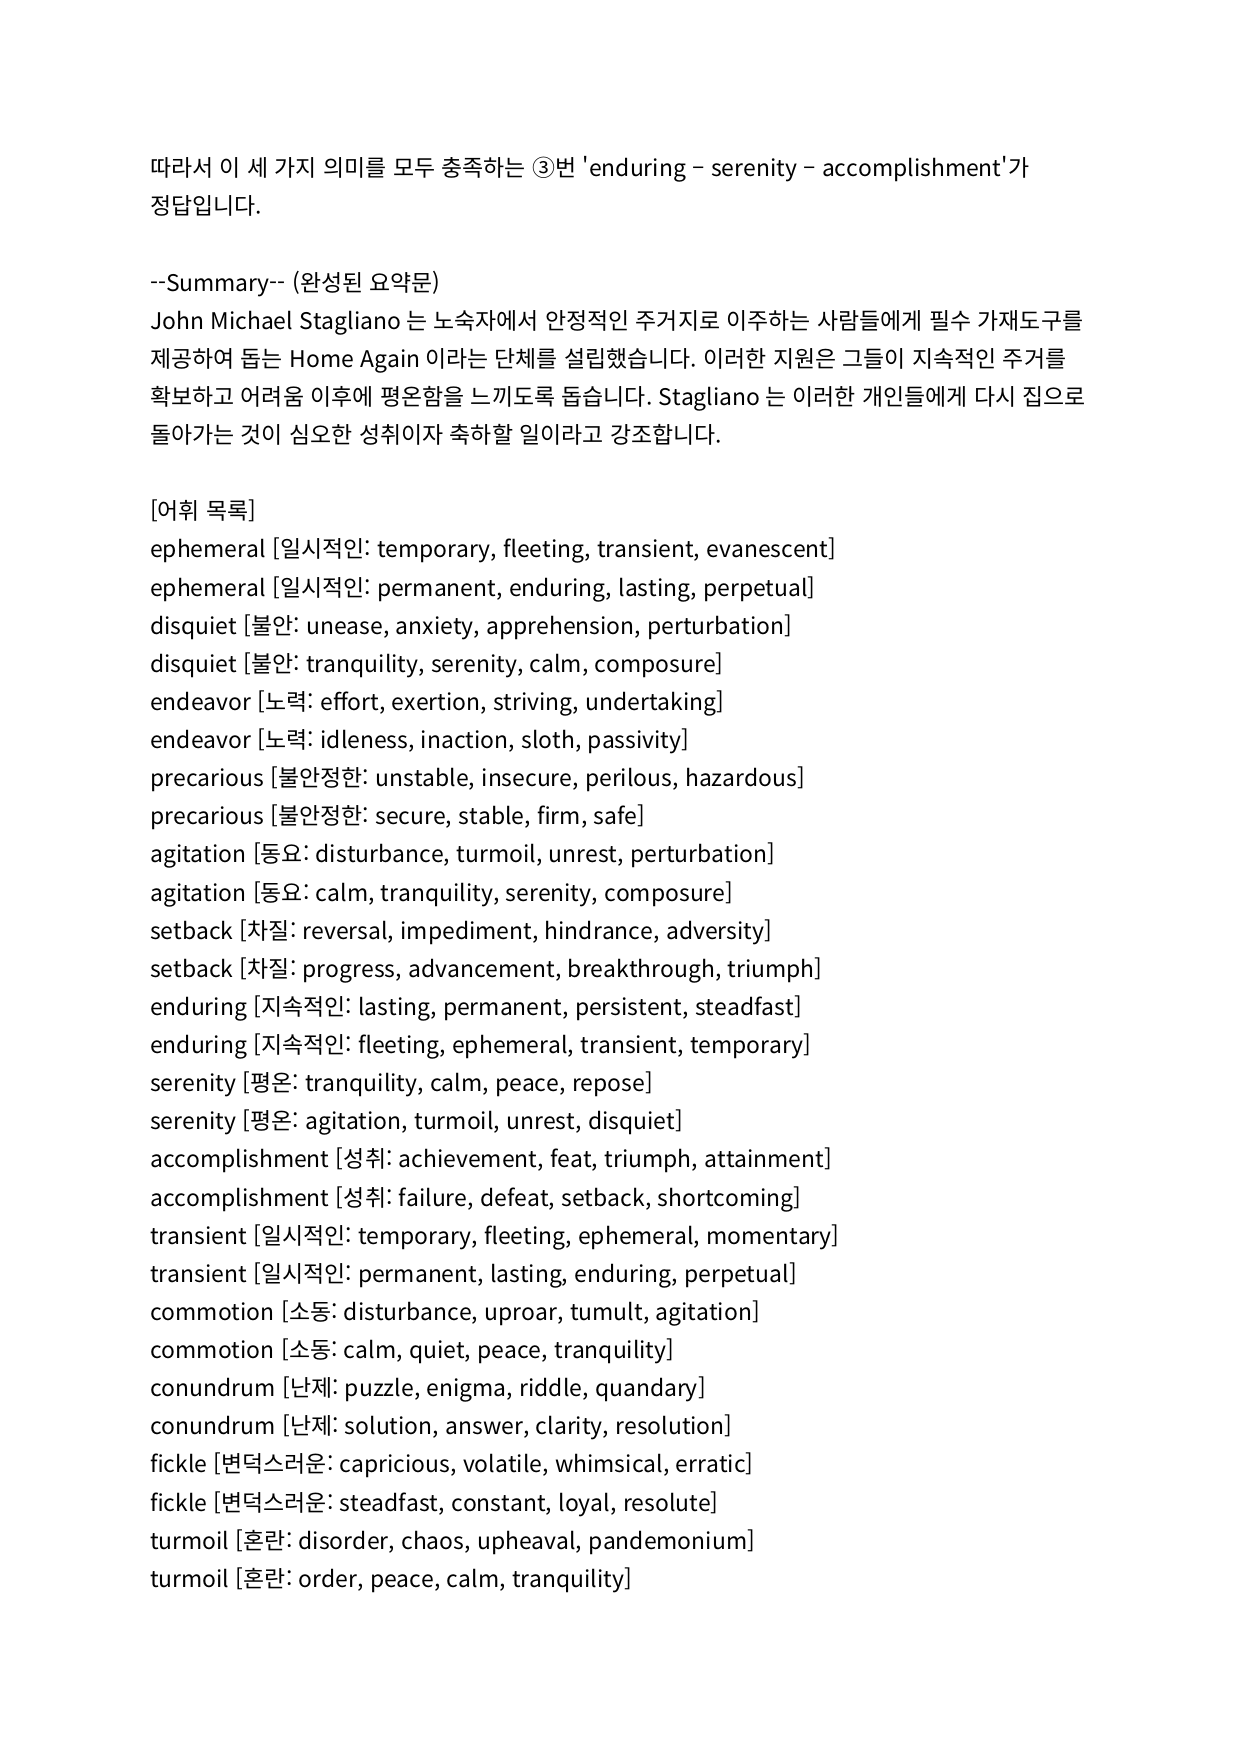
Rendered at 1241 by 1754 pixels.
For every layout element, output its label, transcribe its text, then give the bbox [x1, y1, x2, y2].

text fickle [변덕스러운: steadfast, constant, loyal, resolute] [150, 1484, 1090, 1518]
text turmoil [혼란: disorder, chaos, upheaval, pandemonium] [150, 1522, 1090, 1556]
text transient [일시적인: temporary, fleeting, ephemeral, momentary] [150, 1217, 1090, 1251]
text agitation [동요: calm, tranquility, serenity, composure] [150, 874, 1090, 908]
text disquiet [불안: unease, anxiety, apprehension, perturbation] [150, 607, 1090, 641]
text disquiet [불안: tranquility, serenity, calm, composure] [150, 646, 1090, 679]
text enduring [지속적인: fleeting, ephemeral, transient, temporary] [150, 1027, 1090, 1060]
text commotion [소동: calm, quiet, peace, tranquility] [150, 1332, 1090, 1365]
text ephemeral [일시적인: temporary, fleeting, transient, evanescent] [150, 531, 1090, 564]
text agitation [동요: disturbance, turmoil, unrest, perturbation] [150, 836, 1090, 869]
text serenity [평온: tranquility, calm, peace, repose] [150, 1065, 1090, 1098]
text precarious [불안정한: secure, stable, firm, safe] [150, 798, 1090, 831]
text 따라서 이 세 가지 의미를 모두 충족하는 ③번 'enduring – serenity – accomplishment'가 정답입니다. [150, 150, 1090, 221]
text ephemeral [일시적인: permanent, enduring, lasting, perpetual] [150, 569, 1090, 603]
text turmoil [혼란: order, peace, calm, tranquility] [150, 1561, 1090, 1594]
text setback [차질: progress, advancement, breakthrough, triumph] [150, 951, 1090, 984]
text conundrum [난제: solution, answer, clarity, resolution] [150, 1408, 1090, 1441]
text enduring [지속적인: lasting, permanent, persistent, steadfast] [150, 989, 1090, 1022]
text accomplishment [성취: failure, defeat, setback, shortcoming] [150, 1179, 1090, 1213]
text John Michael Stagliano는 노숙자에서 안정적인 주거지로 이주하는 사람들에게 필수 가재도구를 제공하여 돕는 Home Again이라는 단체를 설립했습니다. 이러한 지원은 그들이 지속적인 주거를 확보하고 어려움 이후에 평온함을 느끼도록 돕습니다. Stagliano는 이러한 개인들에게 다시 집으로 돌아가는 것이 심오한 성취이자 축하할 일이라고 강조합니다. [150, 302, 1090, 450]
text transient [일시적인: permanent, lasting, enduring, perpetual] [150, 1256, 1090, 1289]
text endeavor [노력: idleness, inaction, sloth, passivity] [150, 722, 1090, 755]
text serenity [평온: agitation, turmoil, unrest, disquiet] [150, 1103, 1090, 1136]
text endeavor [노력: effort, exertion, striving, undertaking] [150, 684, 1090, 717]
text accomplishment [성취: achievement, feat, triumph, attainment] [150, 1141, 1090, 1174]
text --Summary-- (완성된 요약문) [150, 264, 1090, 298]
text setback [차질: reversal, impediment, hindrance, adversity] [150, 912, 1090, 946]
text precarious [불안정한: unstable, insecure, perilous, hazardous] [150, 760, 1090, 793]
text [어휘 목록] [150, 493, 1090, 526]
text conundrum [난제: puzzle, enigma, riddle, quandary] [150, 1370, 1090, 1403]
text commotion [소동: disturbance, uproar, tumult, agitation] [150, 1294, 1090, 1327]
text fickle [변덕스러운: capricious, volatile, whimsical, erratic] [150, 1446, 1090, 1479]
